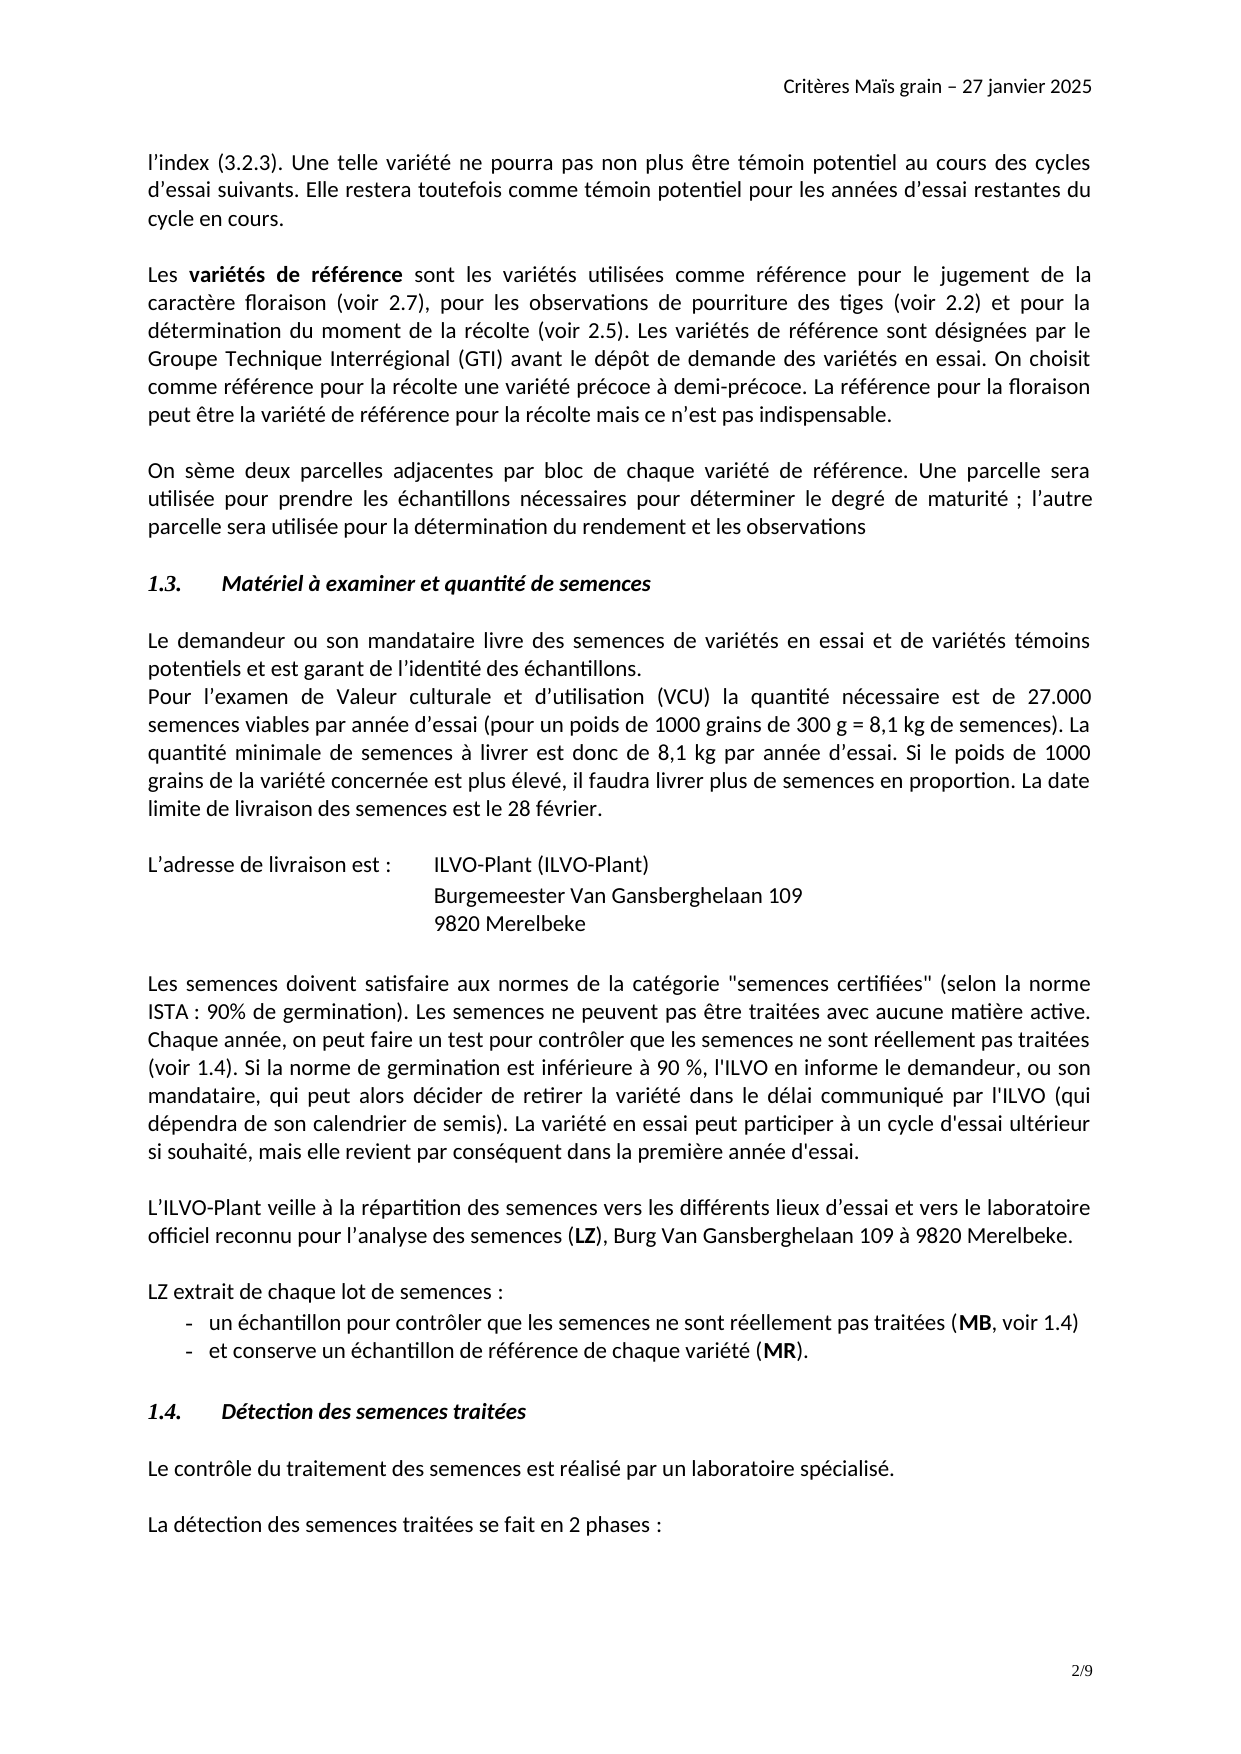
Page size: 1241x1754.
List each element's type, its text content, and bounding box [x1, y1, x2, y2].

text On sème deux parcelles adjacentes par bloc de chaque variété de référence. Une parcelle sera utilisée pour prendre les échantillons nécessaires pour déterminer le degré de maturité ; l’autre parcelle sera utilisée pour la détermination du rendement et les observations [148, 456, 1093, 540]
text Les semences doivent satisfaire aux normes de la catégorie "semences certifiées" (selon la norme ISTA : 90% de germination). Les semences ne peuvent pas être traitées avec aucune matière active. Chaque année, on peut faire un test pour contrôler que les semences ne sont réellement pas traitées (voir 1.4). Si la norme de germination est inférieure à 90 %, l'ILVO en informe le demandeur, ou son mandataire, qui peut alors décider de retirer la variété dans le délai communiqué par l'ILVO (qui dépendra de son calendrier de semis). La variété en essai peut participer à un cycle d'essai ultérieur si souhaité, mais elle revient par conséquent dans la première année d'essai. [148, 969, 1093, 1165]
list Matériel à examiner et quantité de semences [148, 569, 1093, 597]
text Burgemeester Van Gansberghelaan 109 [171, 882, 1093, 908]
text L’ILVO-Plant veille à la répartition des semences vers les différents lieux d’essai et vers le laboratoire officiel reconnu pour l’analyse des semences (LZ), Burg Van Gansberghelaan 109 à 9820 Merelbeke. [148, 1193, 1093, 1249]
text Les variétés de référence sont les variétés utilisées comme référence pour le jugement de la caractère floraison (voir 2.7), pour les observations de pourriture des tiges (voir 2.2) et pour la détermination du moment de la récolte (voir 2.5). Les variétés de référence sont désignées par le Groupe Technique Interrégional (GTI) avant le dépôt de demande des variétés en essai. On choisit comme référence pour la récolte une variété précoce à demi-précoce. La référence pour la floraison peut être la variété de référence pour la récolte mais ce n’est pas indispensable. [148, 260, 1093, 428]
text La détection des semences traitées se fait en 2 phases : [148, 1511, 1093, 1538]
text Pour l’examen de Valeur culturale et d’utilisation (VCU) la quantité nécessaire est de 27.000 semences viables par année d’essai (pour un poids de 1000 grains de 300 g = 8,1 kg de semences). La quantité minimale de semences à livrer est donc de 8,1 kg par année d’essai. Si le poids de 1000 grains de la variété concernée est plus élevé, il faudra livrer plus de semences en proportion. La date limite de livraison des semences est le 28 février. [148, 682, 1093, 822]
list et conserve un échantillon de référence de chaque variété (MR). [185, 1334, 1093, 1364]
text 9820 Merelbeke [171, 908, 1093, 938]
list Détection des semences traitées [148, 1397, 1093, 1425]
text LZ extrait de chaque lot de semences : [148, 1275, 1093, 1305]
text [148, 148, 1093, 232]
text L’adresse de livraison est : ILVO-Plant (ILVO-Plant) [148, 849, 1093, 878]
text Le contrôle du traitement des semences est réalisé par un laboratoire spécialisé. [148, 1454, 1093, 1482]
text Le demandeur ou son mandataire livre des semences de variétés en essai et de variétés témoins potentiels et est garant de l’identité des échantillons. [148, 626, 1093, 682]
list un échantillon pour contrôler que les semences ne sont réellement pas traitées (MB, voir 1.4) [185, 1308, 1093, 1334]
